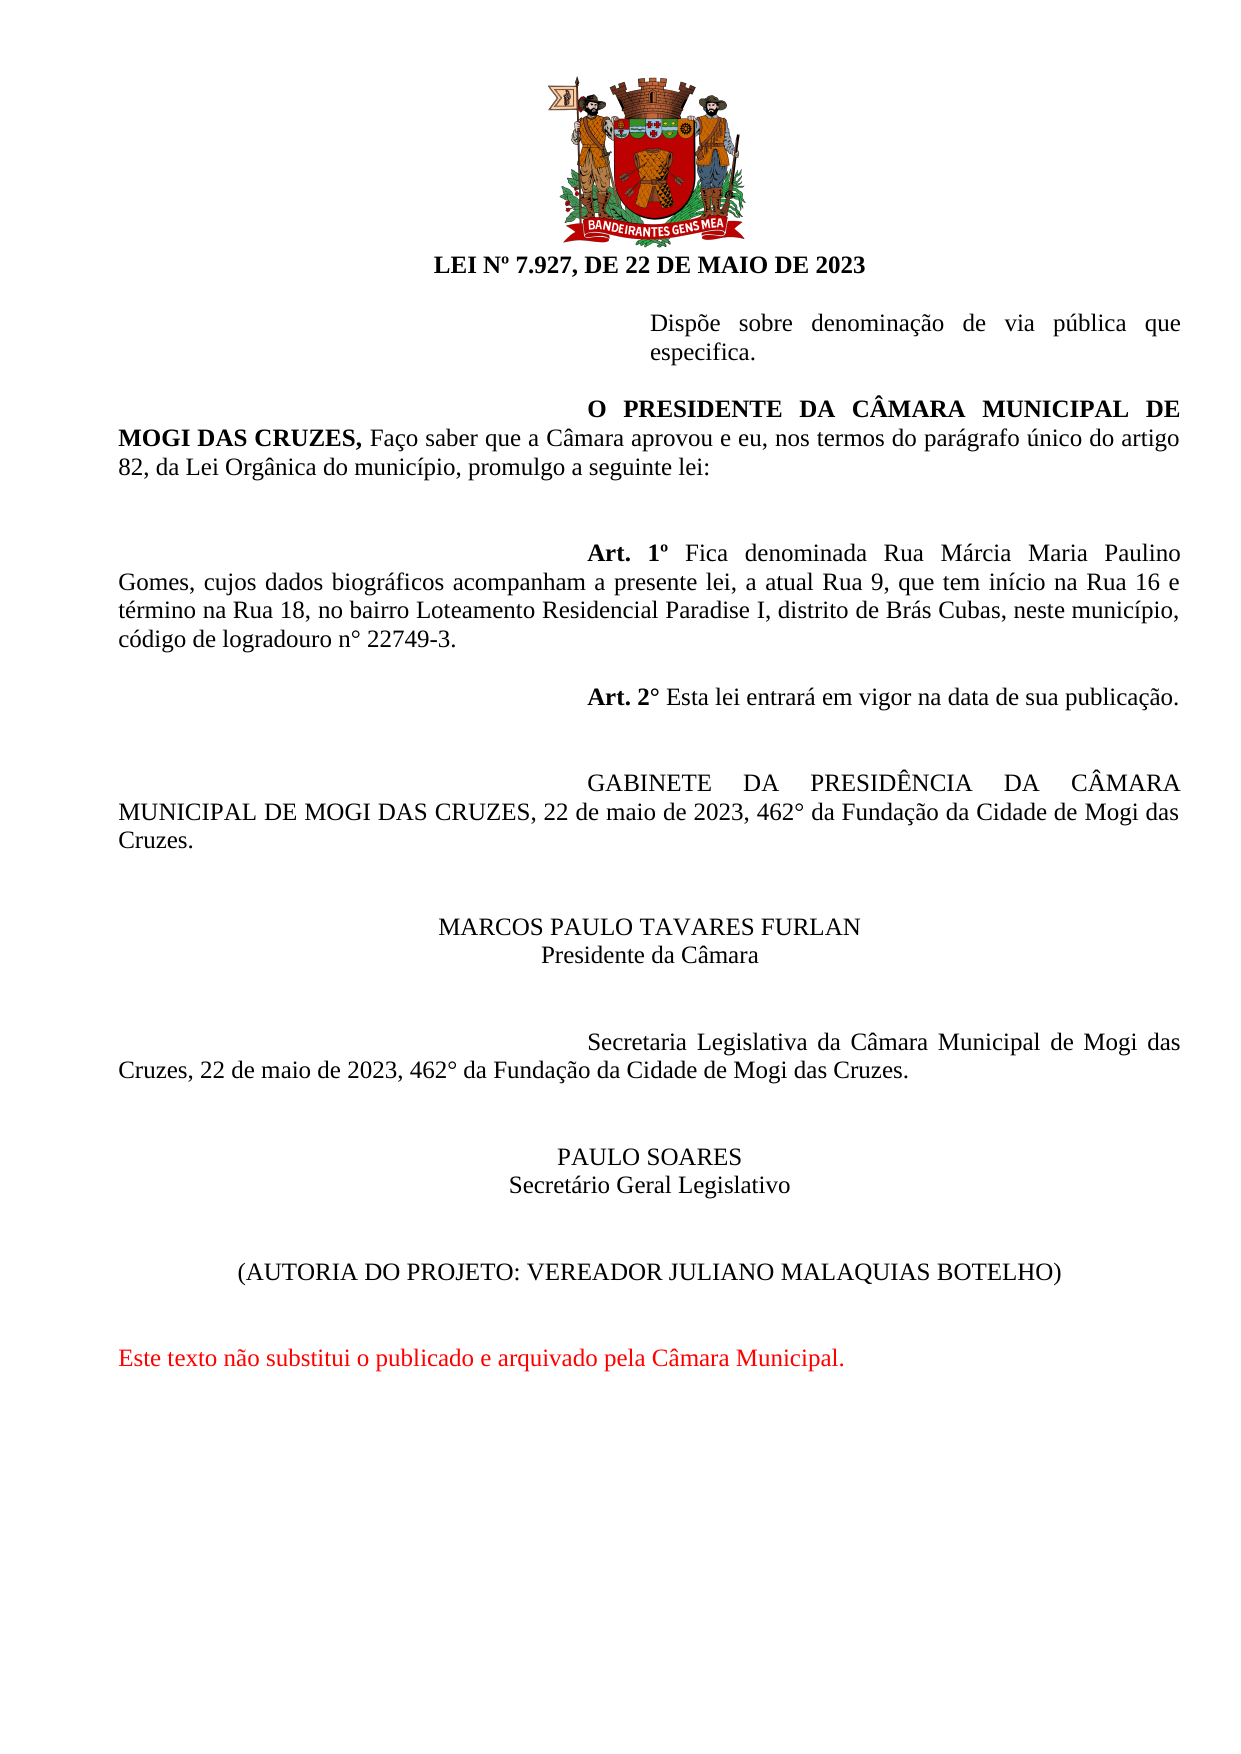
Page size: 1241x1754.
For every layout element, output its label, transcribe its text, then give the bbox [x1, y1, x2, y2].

text PAULO SOARES [118, 1142, 1181, 1170]
text LEI Nº 7.927, DE 22 DE MAIO DE 2023 [118, 250, 1181, 279]
text (AUTORIA DO PROJETO: VEREADOR JULIANO MALAQUIAS BOTELHO) [118, 1257, 1181, 1285]
text Este texto não substitui o publicado e arquivado pela Câmara Municipal. [118, 1343, 1181, 1372]
text Secretaria Legislativa da Câmara Municipal de Mogi das Cruzes, 22 de maio de 2023, 462° da Fundação da Cidade de Mogi das Cruzes. [118, 1027, 1181, 1084]
picture [546, 73, 753, 251]
text Presidente da Câmara [118, 940, 1181, 969]
text GABINETE DA PRESIDÊNCIA DA CÂMARA MUNICIPAL DE MOGI DAS CRUZES, 22 de maio de 2023, 462° da Fundação da Cidade de Mogi das Cruzes. [118, 768, 1181, 854]
text Art. 1º Fica denominada Rua Márcia Maria Paulino Gomes, cujos dados biográficos acompanham a presente lei, a atual Rua 9, que tem início na Rua 16 e término na Rua 18, no bairro Loteamento Residencial Paradise I, distrito de Brás Cubas, neste município, código de logradouro n° 22749-3. [118, 538, 1181, 653]
text Secretário Geral Legislativo [118, 1170, 1181, 1199]
text Art. 2° Esta lei entrará em vigor na data de sua publicação. [118, 682, 1181, 710]
text O PRESIDENTE DA CÂMARA MUNICIPAL DE MOGI DAS CRUZES, Faço saber que a Câmara aprovou e eu, nos termos do parágrafo único do artigo 82, da Lei Orgânica do município, promulgo a seguinte lei: [118, 394, 1181, 480]
text MARCOS PAULO TAVARES FURLAN [118, 912, 1181, 940]
text Dispõe sobre denominação de via pública que especifica. [650, 308, 1181, 365]
